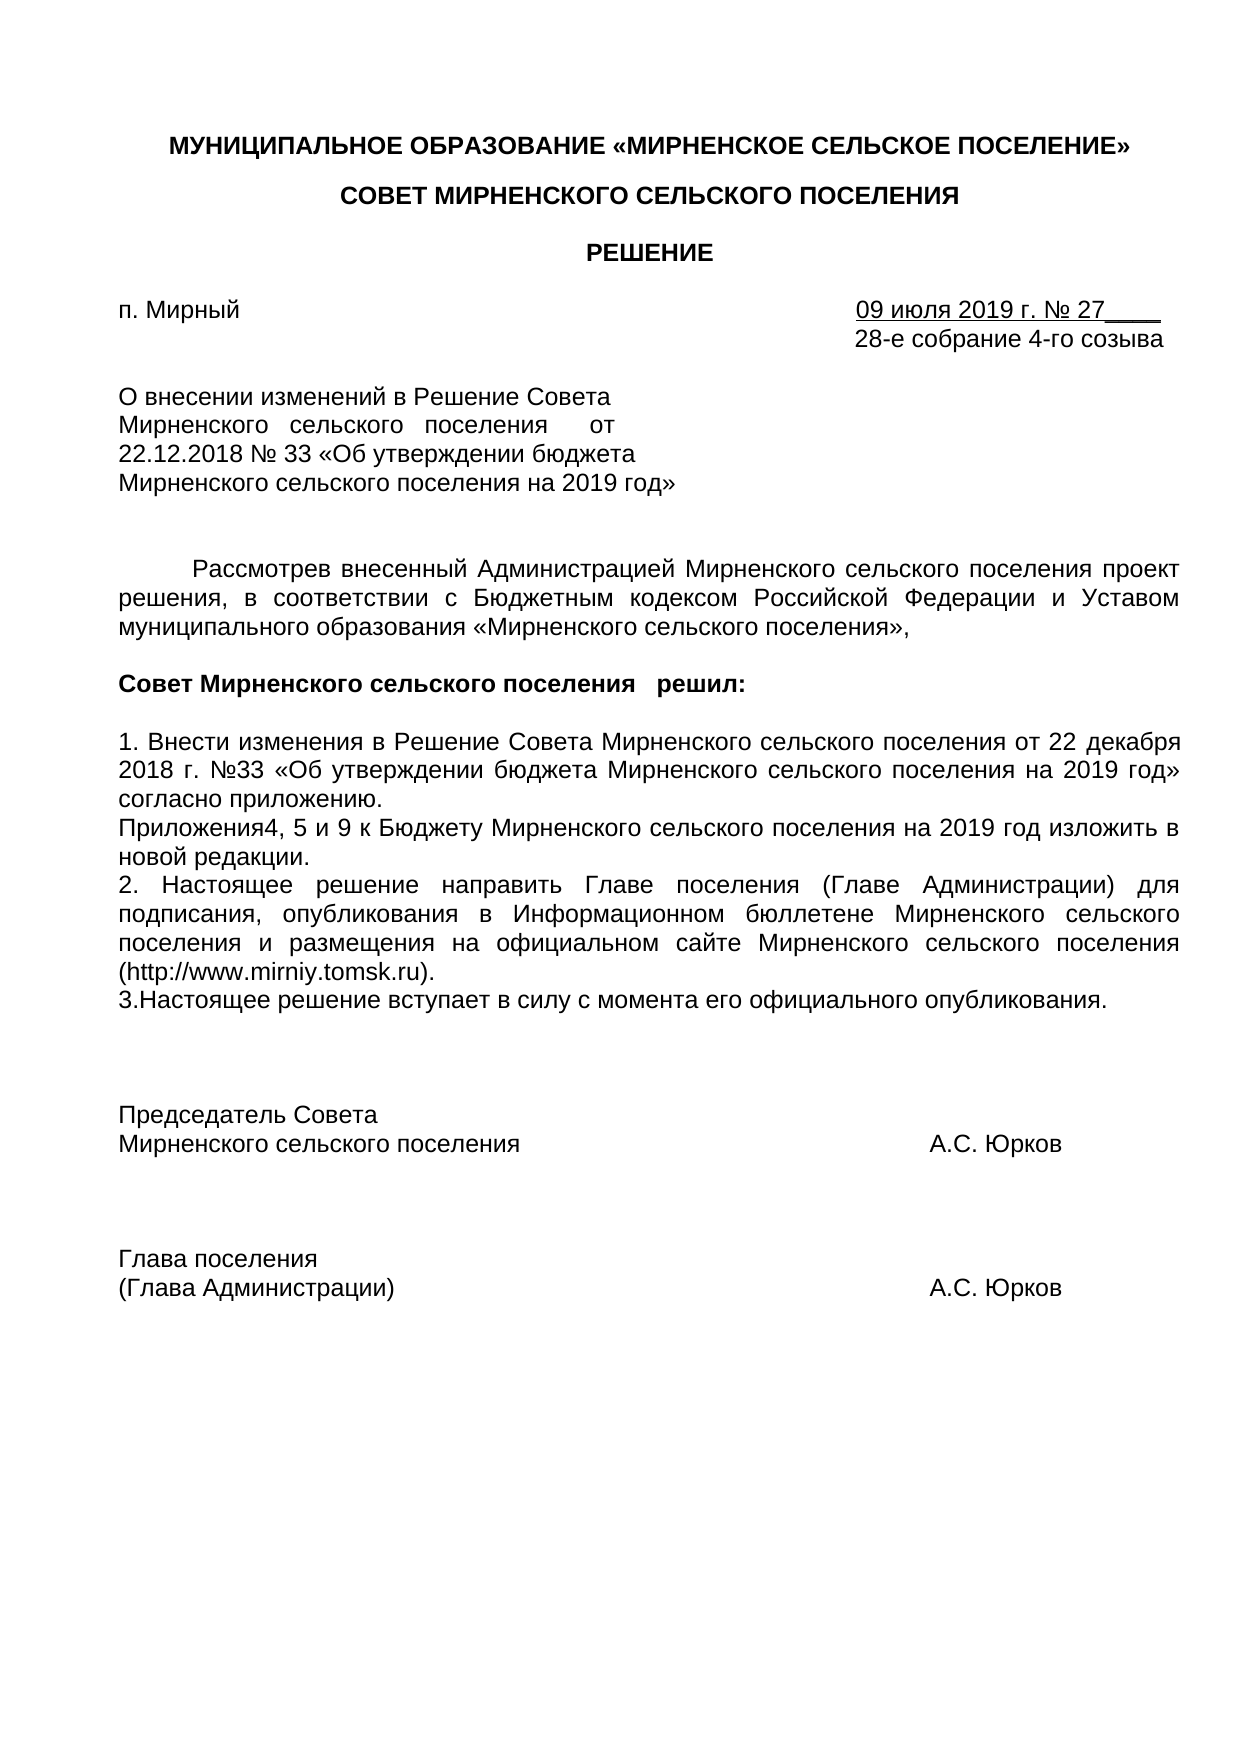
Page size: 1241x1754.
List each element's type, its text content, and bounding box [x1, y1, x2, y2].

text 3.Настоящее решение вступает в силу с момента его официального опубликования. [118, 985, 1181, 1014]
text 1. Внести изменения в Решение Совета Мирненского сельского поселения от 22 декабря 2018 г. №33 «Об утверждении бюджета Мирненского сельского поселения на 2019 год» согласно приложению. [118, 727, 1181, 813]
text О внесении изменений в Решение Совета [118, 382, 1181, 410]
text (Глава Администрации) А.С. Юрков [118, 1273, 1181, 1302]
text СОВЕТ МИРНЕНСКОГО СЕЛЬСКОГО ПОСЕЛЕНИЯ [118, 184, 1181, 209]
text Председатель Совета [118, 1100, 1181, 1129]
text Глава поселения [118, 1244, 1181, 1273]
text 22.12.2018 № 33 «Об утверждении бюджета [118, 439, 1181, 468]
text п. Мирный 09 июля 2019 г. № 27____ [118, 295, 1181, 324]
text Мирненского сельского поселения А.С. Юрков [118, 1129, 1181, 1158]
text МУНИЦИПАЛЬНОЕ ОБРАЗОВАНИЕ «МИРНЕНСКОЕ СЕЛЬСКОЕ ПОСЕЛЕНИЕ» [118, 134, 1181, 159]
text Приложения4, 5 и 9 к Бюджету Мирненского сельского поселения на 2019 год изложить в новой редакции. [118, 813, 1181, 870]
text РЕШЕНИЕ [118, 238, 1181, 267]
text 28-е собрание 4-го созыва [708, 324, 1181, 353]
text Мирненского сельского поселения от [118, 410, 1181, 439]
text Рассмотрев внесенный Администрацией Мирненского сельского поселения проект решения, в соответствии с Бюджетным кодексом Российской Федерации и Уставом муниципального образования «Мирненского сельского поселения», [118, 554, 1181, 640]
text Мирненского сельского поселения на 2019 год» [118, 468, 1181, 497]
text 2. Настоящее решение направить Главе поселения (Главе Администрации) для подписания, опубликования в Информационном бюллетене Мирненского сельского поселения и размещения на официальном сайте Мирненского сельского поселения (http://www.mirniy.tomsk.ru). [118, 870, 1181, 985]
text Совет Мирненского сельского поселения решил: [118, 669, 1181, 698]
